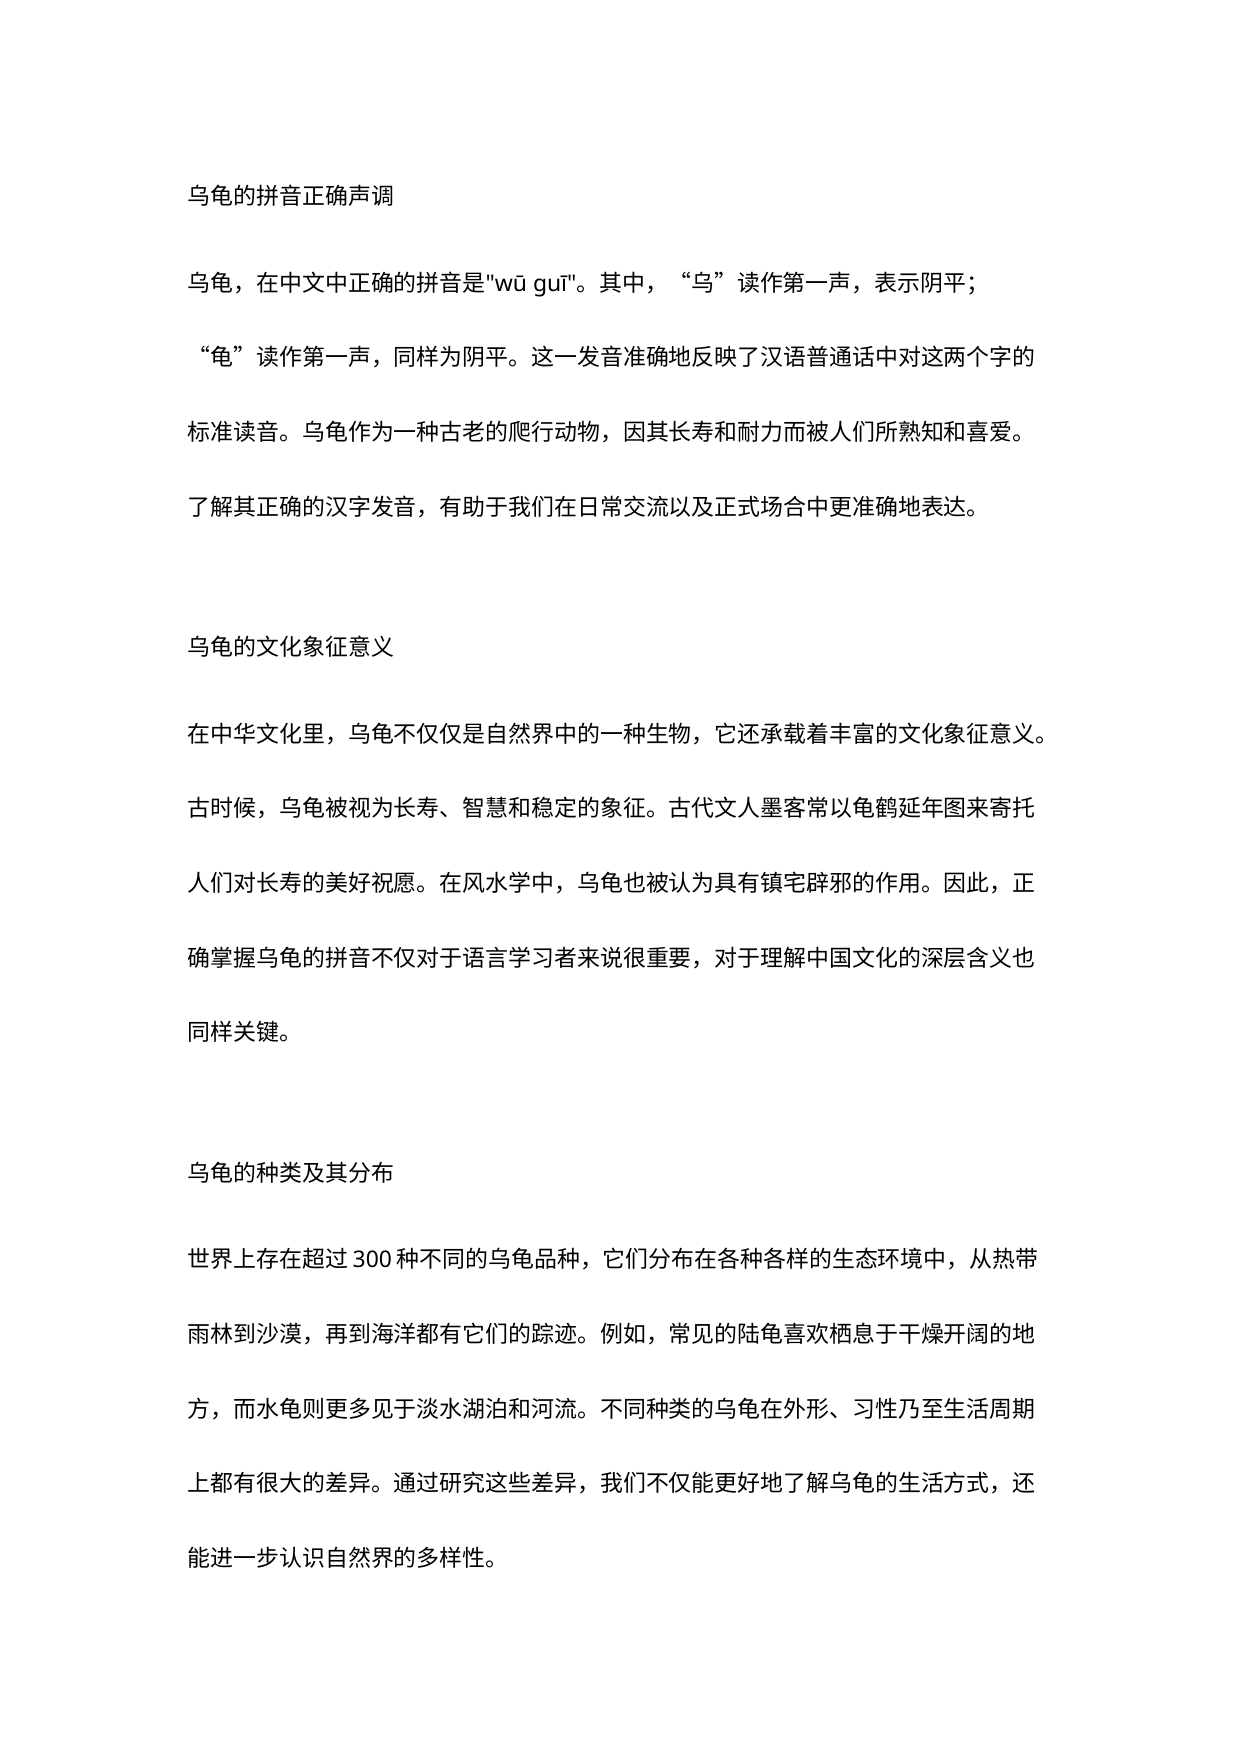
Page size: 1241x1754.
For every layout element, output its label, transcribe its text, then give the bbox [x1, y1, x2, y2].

text 在中华文化里，乌龟不仅仅是自然界中的一种生物，它还承载着丰富的文化象征意义。古时候，乌龟被视为长寿、智慧和稳定的象征。古代文人墨客常以龟鹤延年图来寄托人们对长寿的美好祝愿。在风水学中，乌龟也被认为具有镇宅辟邪的作用。因此，正确掌握乌龟的拼音不仅对于语言学习者来说很重要，对于理解中国文化的深层含义也同样关键。 [187, 699, 1053, 1063]
text 乌龟，在中文中正确的拼音是"wū guī"。其中，“乌”读作第一声，表示阴平；“龟”读作第一声，同样为阴平。这一发音准确地反映了汉语普通话中对这两个字的标准读音。乌龟作为一种古老的爬行动物，因其长寿和耐力而被人们所熟知和喜爱。了解其正确的汉字发音，有助于我们在日常交流以及正式场合中更准确地表达。 [187, 248, 1053, 538]
text 乌龟的种类及其分布 [187, 1139, 1053, 1204]
text 世界上存在超过300种不同的乌龟品种，它们分布在各种各样的生态环境中，从热带雨林到沙漠，再到海洋都有它们的踪迹。例如，常见的陆龟喜欢栖息于干燥开阔的地方，而水龟则更多见于淡水湖泊和河流。不同种类的乌龟在外形、习性乃至生活周期上都有很大的差异。通过研究这些差异，我们不仅能更好地了解乌龟的生活方式，还能进一步认识自然界的多样性。 [187, 1225, 1053, 1589]
text 乌龟的拼音正确声调 [187, 162, 1053, 227]
text 乌龟的文化象征意义 [187, 613, 1053, 678]
